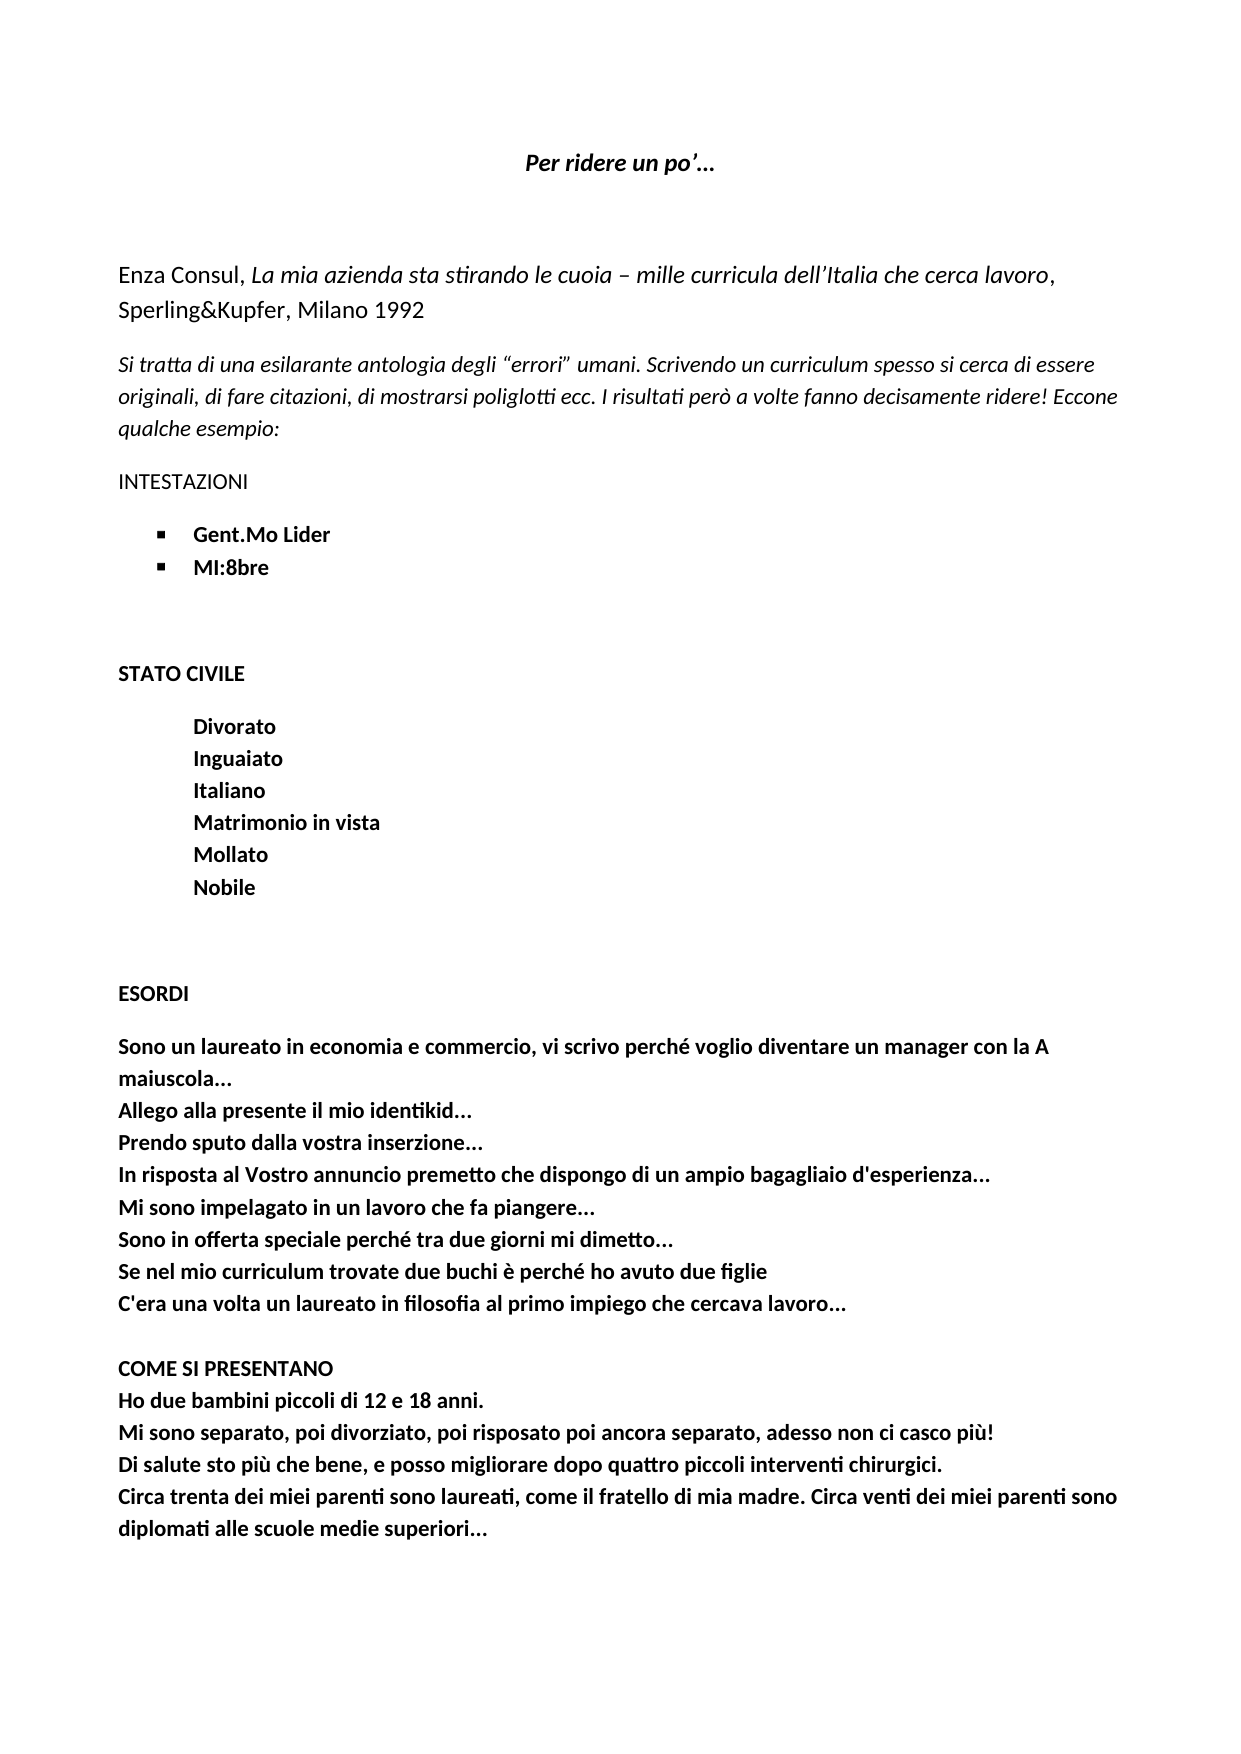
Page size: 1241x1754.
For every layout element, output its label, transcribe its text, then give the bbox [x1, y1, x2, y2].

list Divorato Inguaiato Italiano Matrimonio in vista Mollato Nobile [193, 712, 1122, 901]
text ESORDI [118, 979, 1122, 1007]
text Si tratta di una esilarante antologia degli “errori” umani. Scrivendo un curriculum spesso si cerca di essere originali, di fare citazioni, di mostrarsi poliglotti ecc. I risultati però a volte fanno decisamente ridere! Eccone qualche esempio: [118, 350, 1122, 442]
text Di salute sto più che bene, e posso migliorare dopo quattro piccoli interventi chirurgici. Circa trenta dei miei parenti sono laureati, come il fratello di mia madre. Circa venti dei miei parenti sono diplomati alle scuole medie superiori... [118, 1450, 1122, 1543]
text Ho due bambini piccoli di 12 e 18 anni. [118, 1386, 1122, 1414]
list MI:8bre [156, 553, 1122, 581]
text Sono un laureato in economia e commercio, vi scrivo perché voglio diventare un manager con la A maiuscola... Allego alla presente il mio identikid... Prendo sputo dalla vostra inserzione... In risposta al Vostro annuncio premetto che dispongo di un ampio bagagliaio d'esperienza... Mi sono impelagato in un lavoro che fa piangere... Sono in offerta speciale perché tra due giorni mi dimetto... Se nel mio curriculum trovate due buchi è perché ho avuto due figlie [118, 1032, 1122, 1285]
text Per ridere un po’… [118, 148, 1122, 178]
text Enza Consul, La mia azienda sta stirando le cuoia – mille curricula dell’Italia che cerca lavoro, Sperling&Kupfer, Milano 1992 [118, 259, 1122, 325]
text Mi sono separato, poi divorziato, poi risposato poi ancora separato, adesso non ci casco più! [118, 1418, 1122, 1446]
list Gent.Mo Lider [156, 521, 1122, 548]
text STATO CIVILE [118, 659, 1122, 687]
text COME SI PRESENTANO [118, 1354, 1122, 1382]
text C'era una volta un laureato in filosofia al primo impiego che cercava lavoro... [118, 1289, 1122, 1349]
text INTESTAZIONI [118, 467, 1122, 496]
